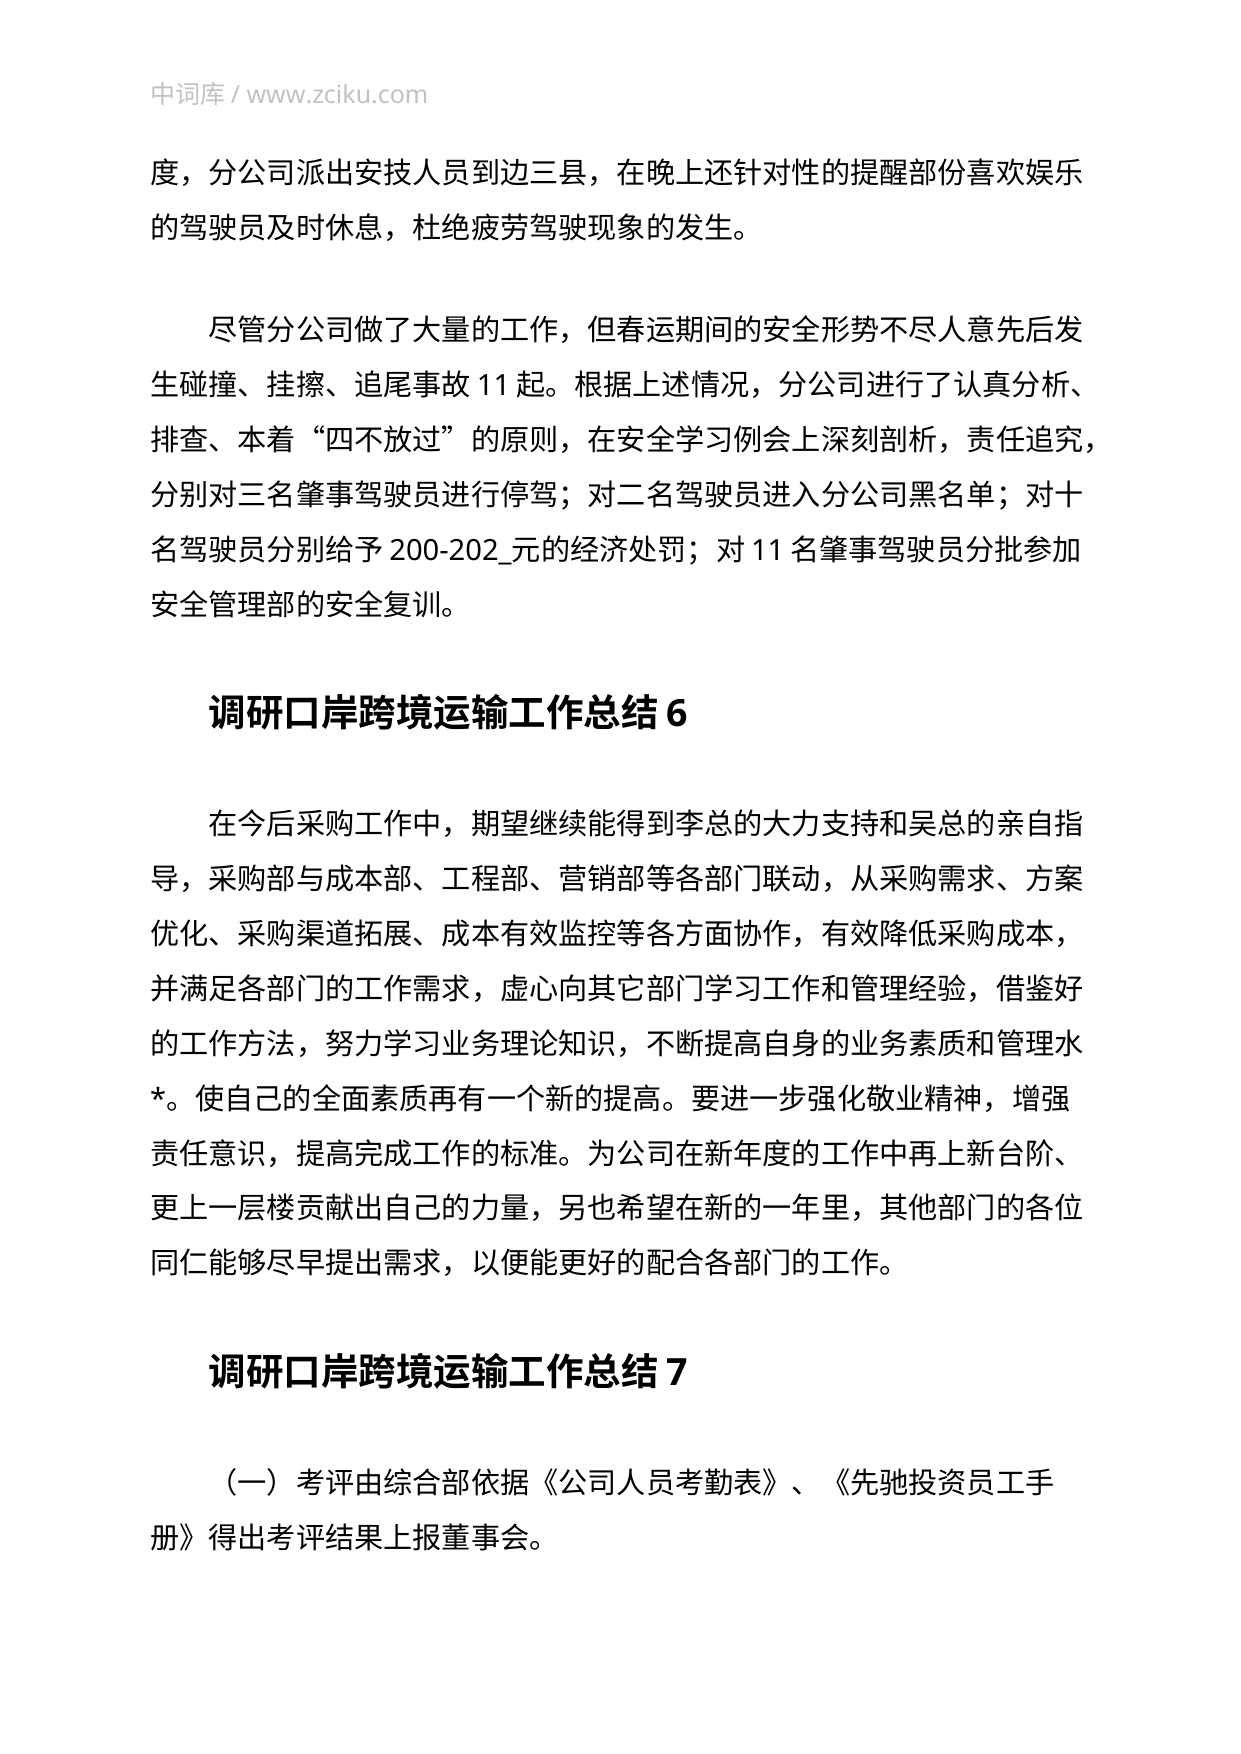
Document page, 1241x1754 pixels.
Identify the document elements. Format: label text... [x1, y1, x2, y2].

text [150, 150, 1090, 247]
text 调研口岸跨境运输工作总结6 [150, 683, 1090, 738]
text 尽管分公司做了大量的工作，但春运期间的安全形势不尽人意先后发生碰撞、挂擦、追尾事故11起。根据上述情况，分公司进行了认真分析、排查、本着“四不放过”的原则，在安全学习例会上深刻剖析，责任追究，分别对三名肇事驾驶员进行停驾；对二名驾驶员进入分公司黑名单；对十名驾驶员分别给予200-202_元的经济处罚；对11名肇事驾驶员分批参加安全管理部的安全复训。 [150, 307, 1090, 624]
text 调研口岸跨境运输工作总结7 [150, 1342, 1090, 1396]
text 在今后采购工作中，期望继续能得到李总的大力支持和吴总的亲自指导，采购部与成本部、工程部、营销部等各部门联动，从采购需求、方案优化、采购渠道拓展、成本有效监控等各方面协作，有效降低采购成本，并满足各部门的工作需求，虚心向其它部门学习工作和管理经验，借鉴好的工作方法，努力学习业务理论知识，不断提高自身的业务素质和管理水*。使自己的全面素质再有一个新的提高。要进一步强化敬业精神，增强责任意识，提高完成工作的标准。为公司在新年度的工作中再上新台阶、更上一层楼贡献出自己的力量，另也希望在新的一年里，其他部门的各位同仁能够尽早提出需求，以便能更好的配合各部门的工作。 [150, 801, 1090, 1282]
text （一）考评由综合部依据《公司人员考勤表》、《先驰投资员工手册》得出考评结果上报董事会。 [150, 1459, 1090, 1557]
